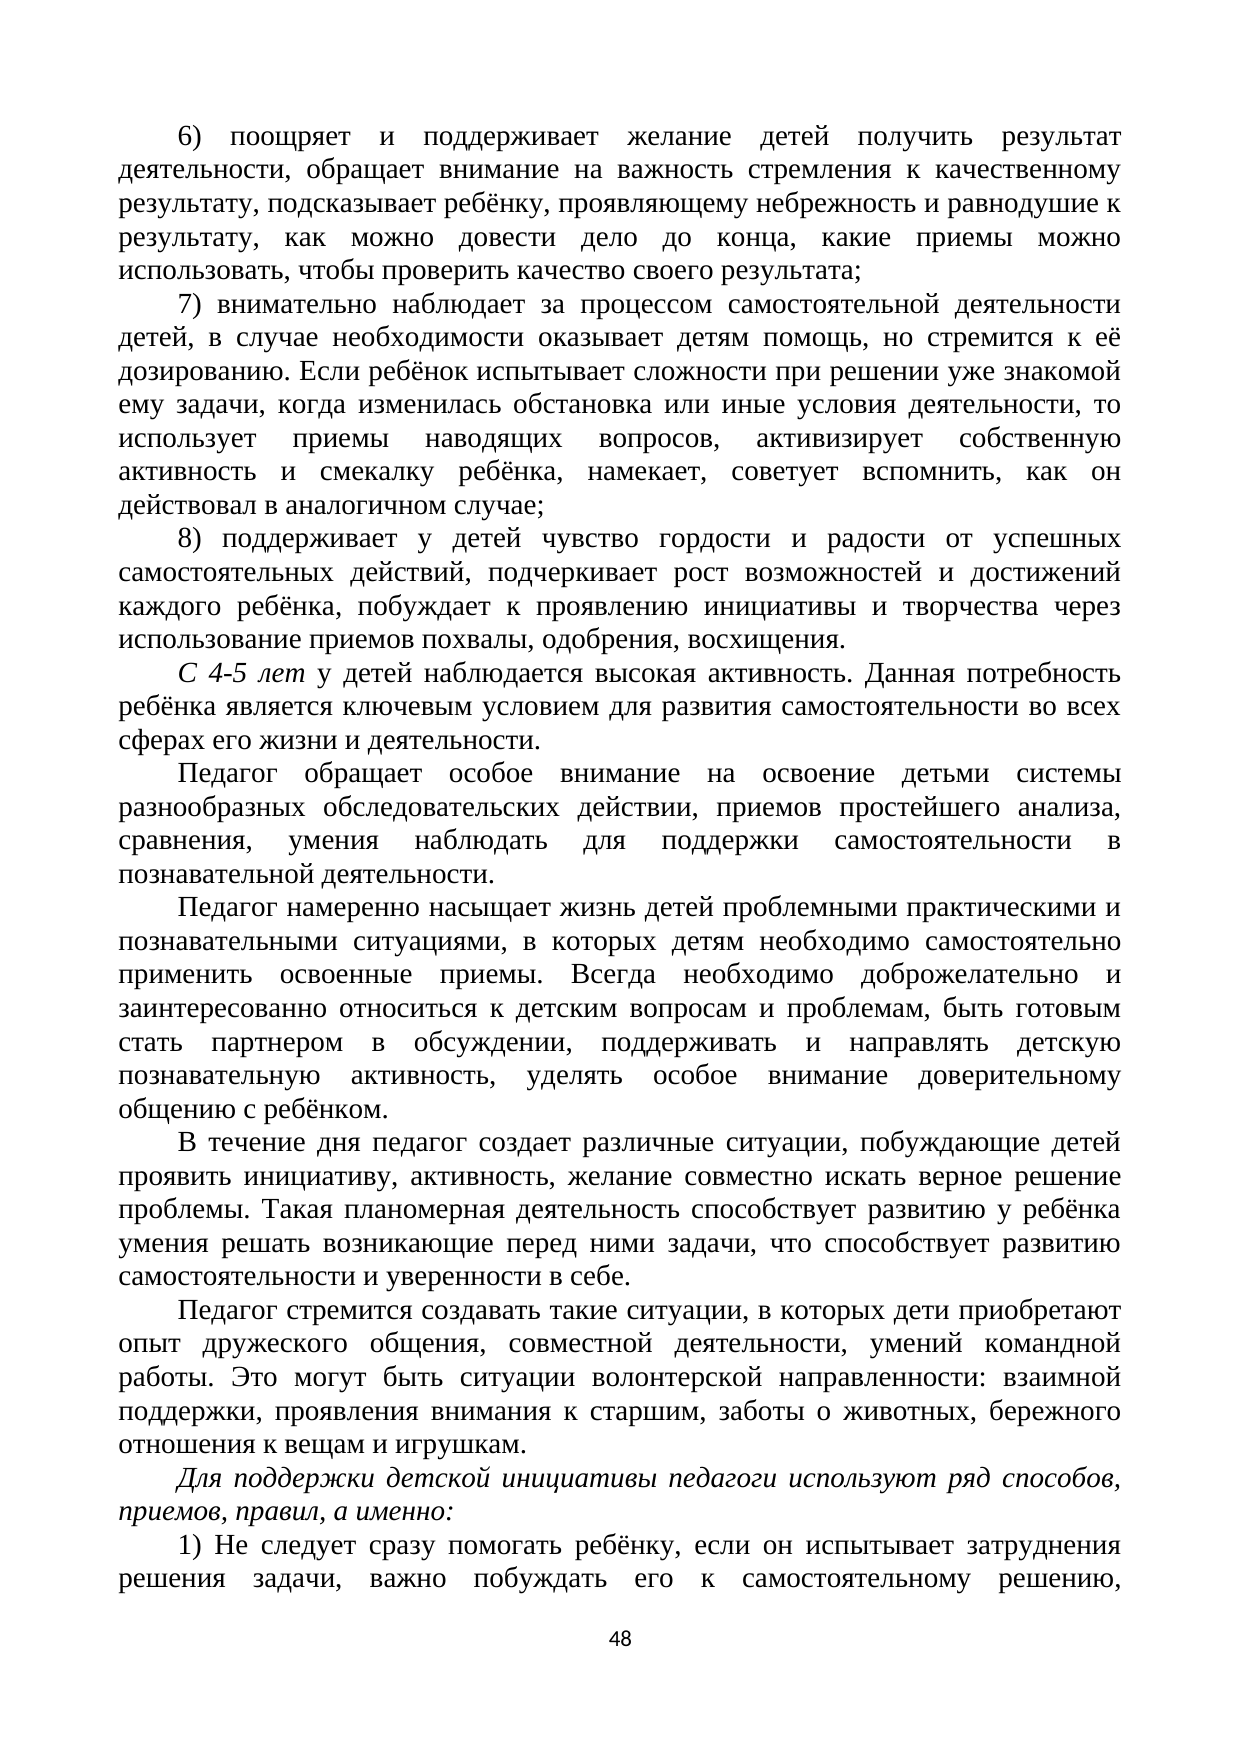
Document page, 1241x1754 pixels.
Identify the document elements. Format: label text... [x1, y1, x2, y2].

text 6) поощряет и поддерживает желание детей получить результат деятельности, обращает внимание на важность стремления к качественному результату, подсказывает ребёнку, проявляющему небрежность и равнодушие к результату, как можно довести дело до конца, какие приемы можно использовать, чтобы проверить качество своего результата; [118, 118, 1122, 286]
text Педагог обращает особое внимание на освоение детьми системы разнообразных обследовательских действии, приемов простейшего анализа, сравнения, умения наблюдать для поддержки самостоятельности в познавательной деятельности. [118, 755, 1122, 889]
text 8) поддерживает у детей чувство гордости и радости от успешных самостоятельных действий, подчеркивает рост возможностей и достижений каждого ребёнка, побуждает к проявлению инициативы и творчества через использование приемов похвалы, одобрения, восхищения. [118, 521, 1122, 655]
text В течение дня педагог создает различные ситуации, побуждающие детей проявить инициативу, активность, желание совместно искать верное решение проблемы. Такая планомерная деятельность способствует развитию у ребёнка умения решать возникающие перед ними задачи, что способствует развитию самостоятельности и уверенности в себе. [118, 1124, 1122, 1292]
text 7) внимательно наблюдает за процессом самостоятельной деятельности детей, в случае необходимости оказывает детям помощь, но стремится к её дозированию. Если ребёнок испытывает сложности при решении уже знакомой ему задачи, когда изменилась обстановка или иные условия деятельности, то использует приемы наводящих вопросов, активизирует собственную активность и смекалку ребёнка, намекает, советует вспомнить, как он действовал в аналогичном случае; [118, 286, 1122, 521]
text Педагог стремится создавать такие ситуации, в которых дети приобретают опыт дружеского общения, совместной деятельности, умений командной работы. Это могут быть ситуации волонтерской направленности: взаимной поддержки, проявления внимания к старшим, заботы о животных, бережного отношения к вещам и игрушкам. [118, 1292, 1122, 1460]
text С 4-5 лет у детей наблюдается высокая активность. Данная потребность ребёнка является ключевым условием для развития самостоятельности во всех сферах его жизни и деятельности. [118, 655, 1122, 755]
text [118, 1527, 1122, 1594]
text Педагог намеренно насыщает жизнь детей проблемными практическими и познавательными ситуациями, в которых детям необходимо самостоятельно применить освоенные приемы. Всегда необходимо доброжелательно и заинтересованно относиться к детским вопросам и проблемам, быть готовым стать партнером в обсуждении, поддерживать и направлять детскую познавательную активность, уделять особое внимание доверительному общению с ребёнком. [118, 889, 1122, 1124]
text Для поддержки детской инициативы педагоги используют ряд способов, приемов, правил, а именно: [118, 1460, 1122, 1527]
